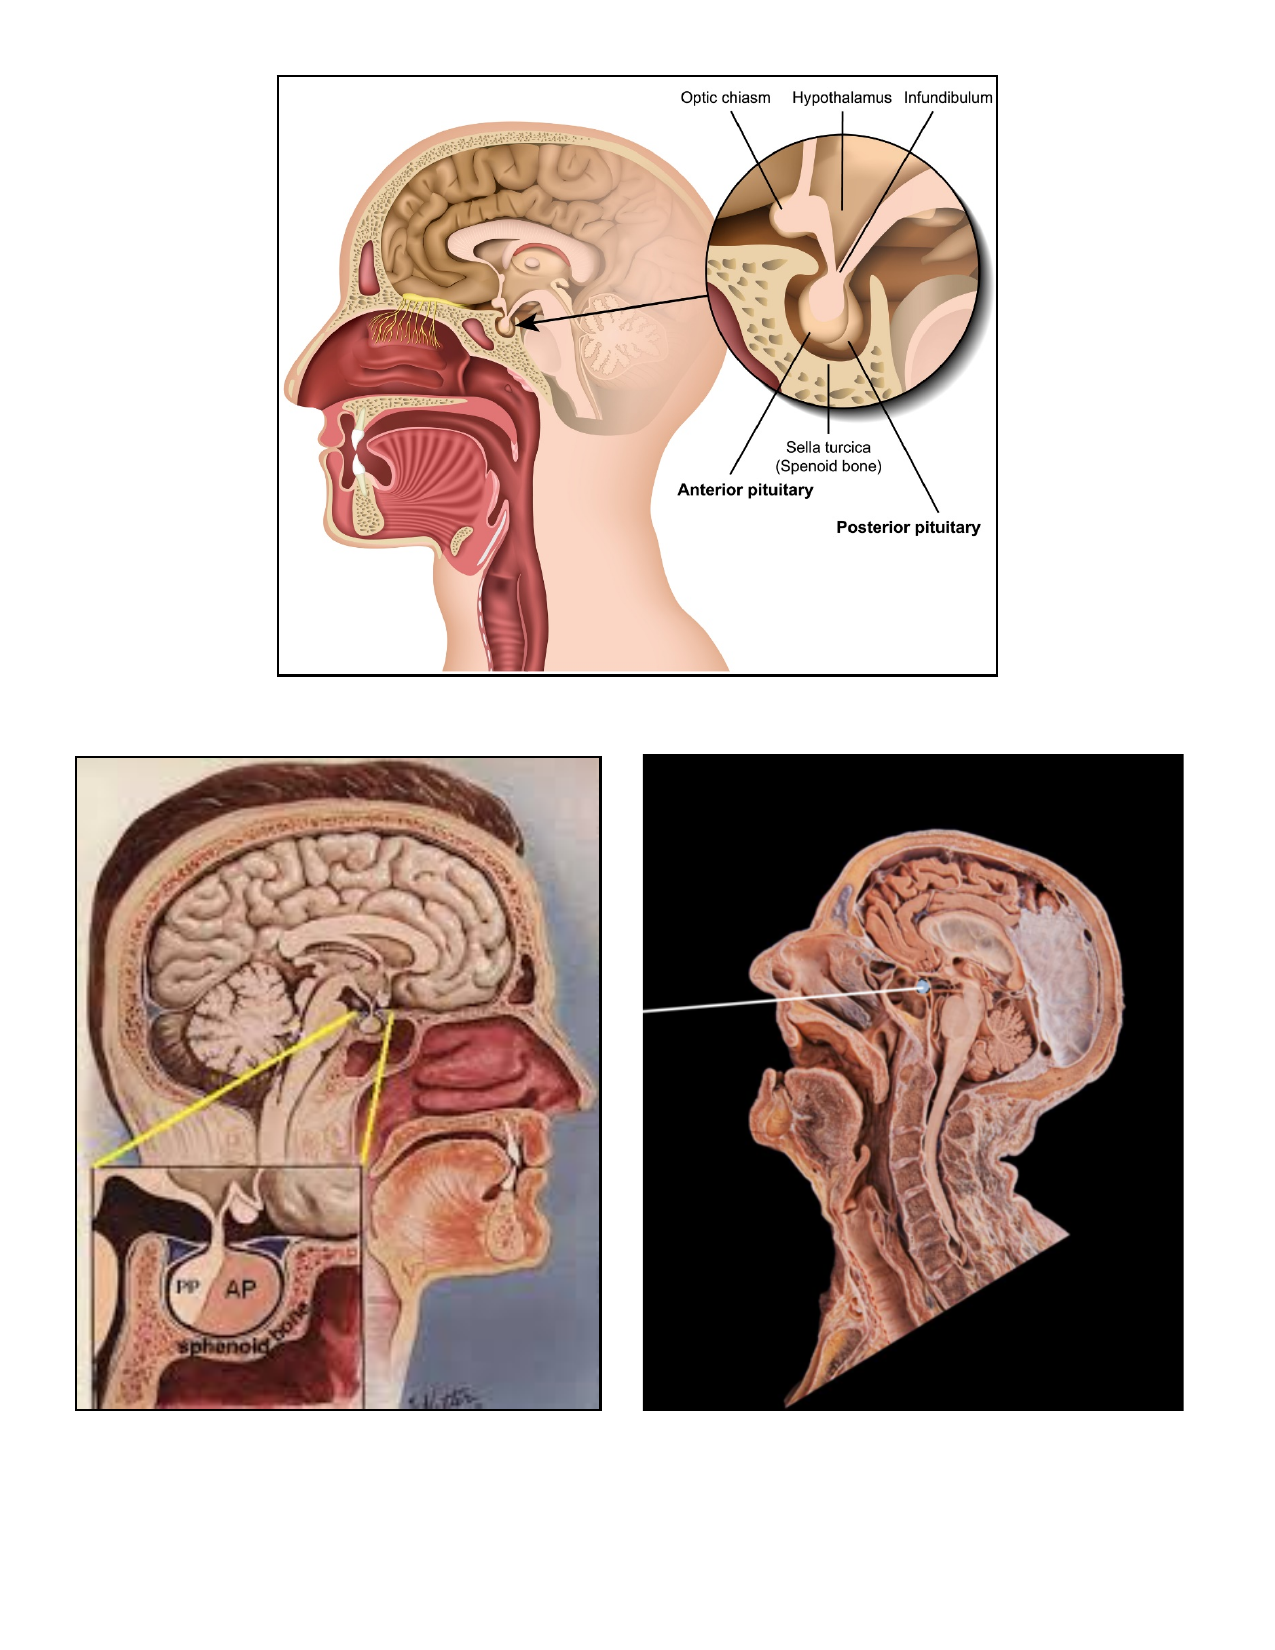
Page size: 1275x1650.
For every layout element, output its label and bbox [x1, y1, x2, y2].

picture [642, 754, 1184, 1411]
picture [279, 77, 996, 674]
picture [77, 758, 599, 1409]
